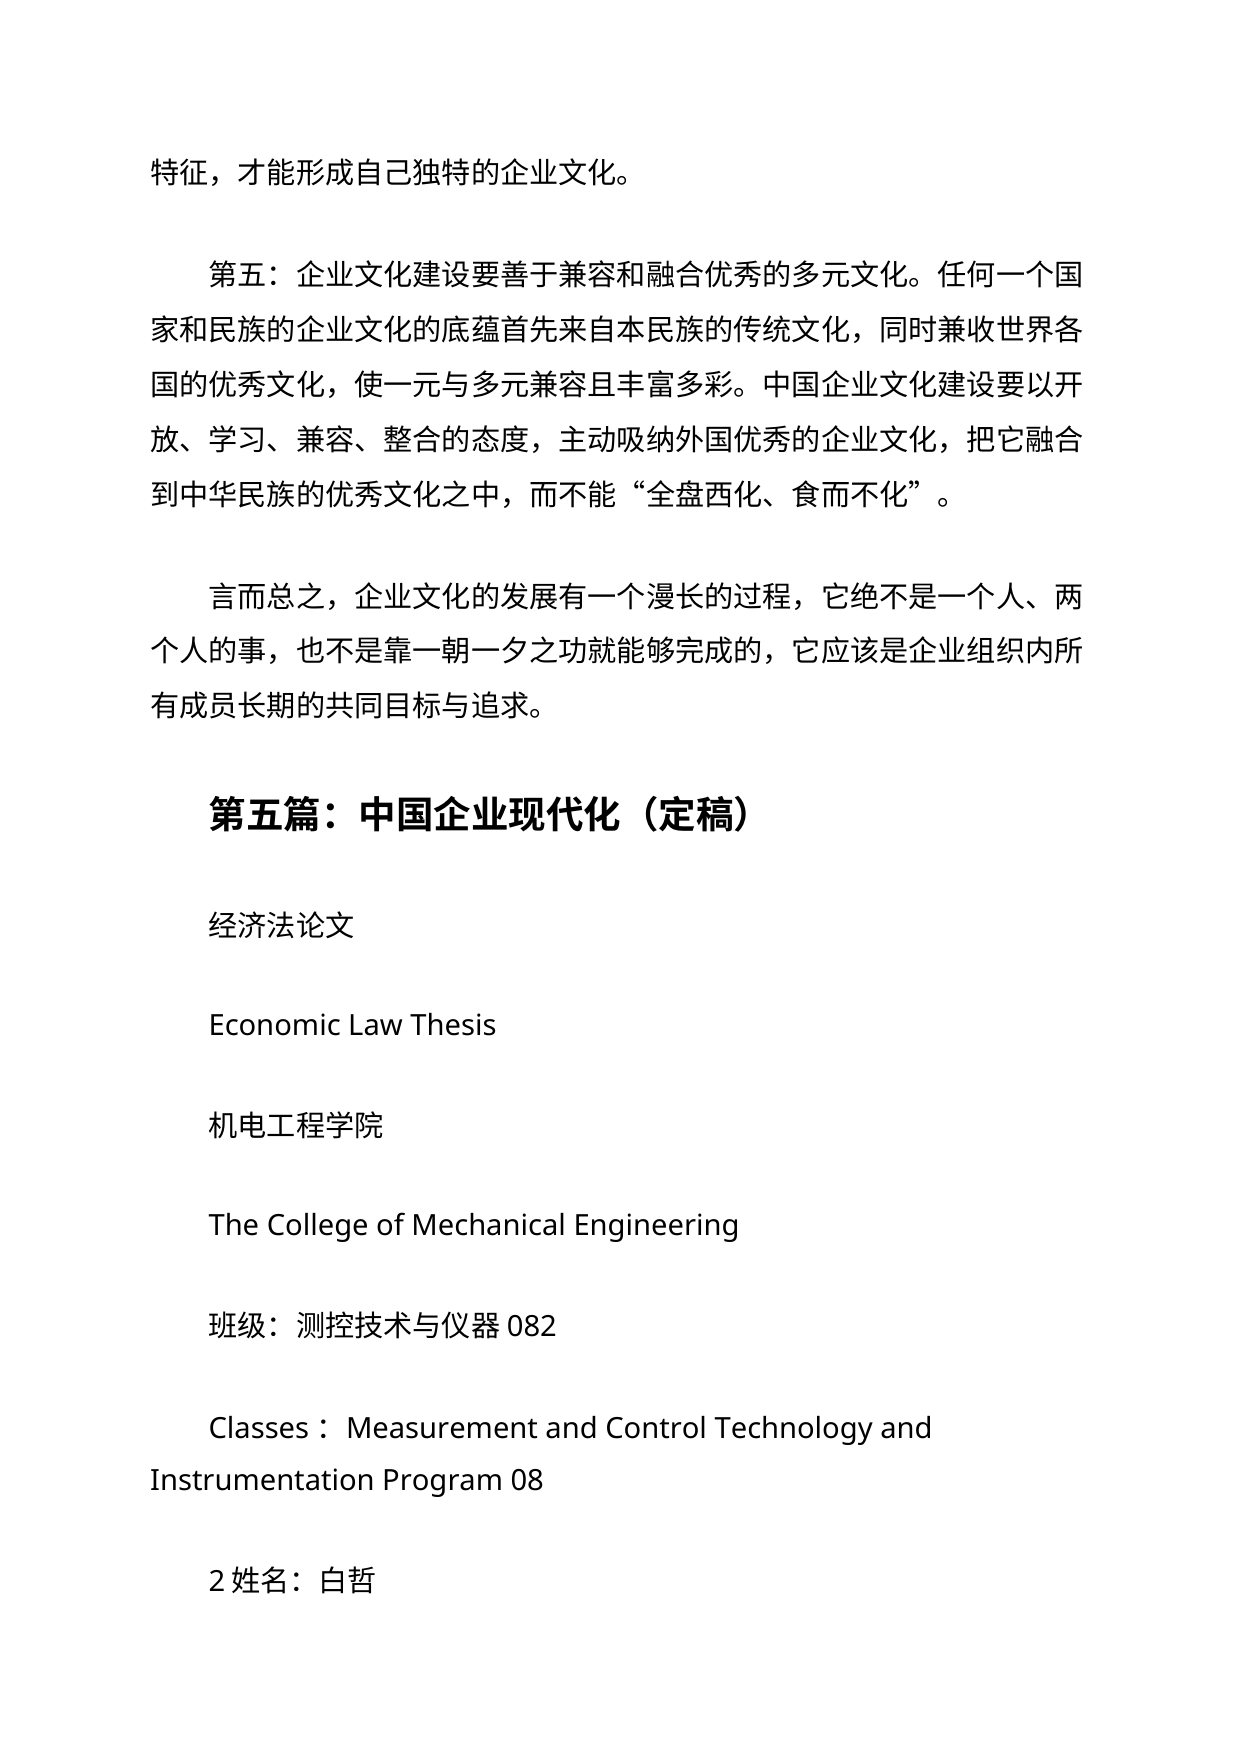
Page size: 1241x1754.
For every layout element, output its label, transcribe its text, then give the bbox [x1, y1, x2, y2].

text 班级：测控技术与仪器 082 [150, 1302, 1090, 1345]
text Classes ：Measurement and Control Technology and Instrumentation Program 08 [150, 1404, 1090, 1498]
text 2姓名：白哲 [150, 1557, 1090, 1599]
text Economic Law Thesis [150, 1004, 1090, 1043]
text 第五篇：中国企业现代化（定稿） [150, 785, 1090, 839]
text The College of Mechanical Engineering [150, 1204, 1090, 1244]
text 言而总之，企业文化的发展有一个漫长的过程，它绝不是一个人、两个人的事，也不是靠一朝一夕之功就能够完成的，它应该是企业组织内所有成员长期的共同目标与追求。 [150, 573, 1090, 725]
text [150, 150, 1090, 192]
text 机电工程学院 [150, 1102, 1090, 1144]
text 第五：企业文化建设要善于兼容和融合优秀的多元文化。任何一个国家和民族的企业文化的底蕴首先来自本民族的传统文化，同时兼收世界各国的优秀文化，使一元与多元兼容且丰富多彩。中国企业文化建设要以开放、学习、兼容、整合的态度，主动吸纳外国优秀的企业文化，把它融合到中华民族的优秀文化之中，而不能“全盘西化、食而不化”。 [150, 252, 1090, 514]
text 经济法论文 [150, 902, 1090, 944]
